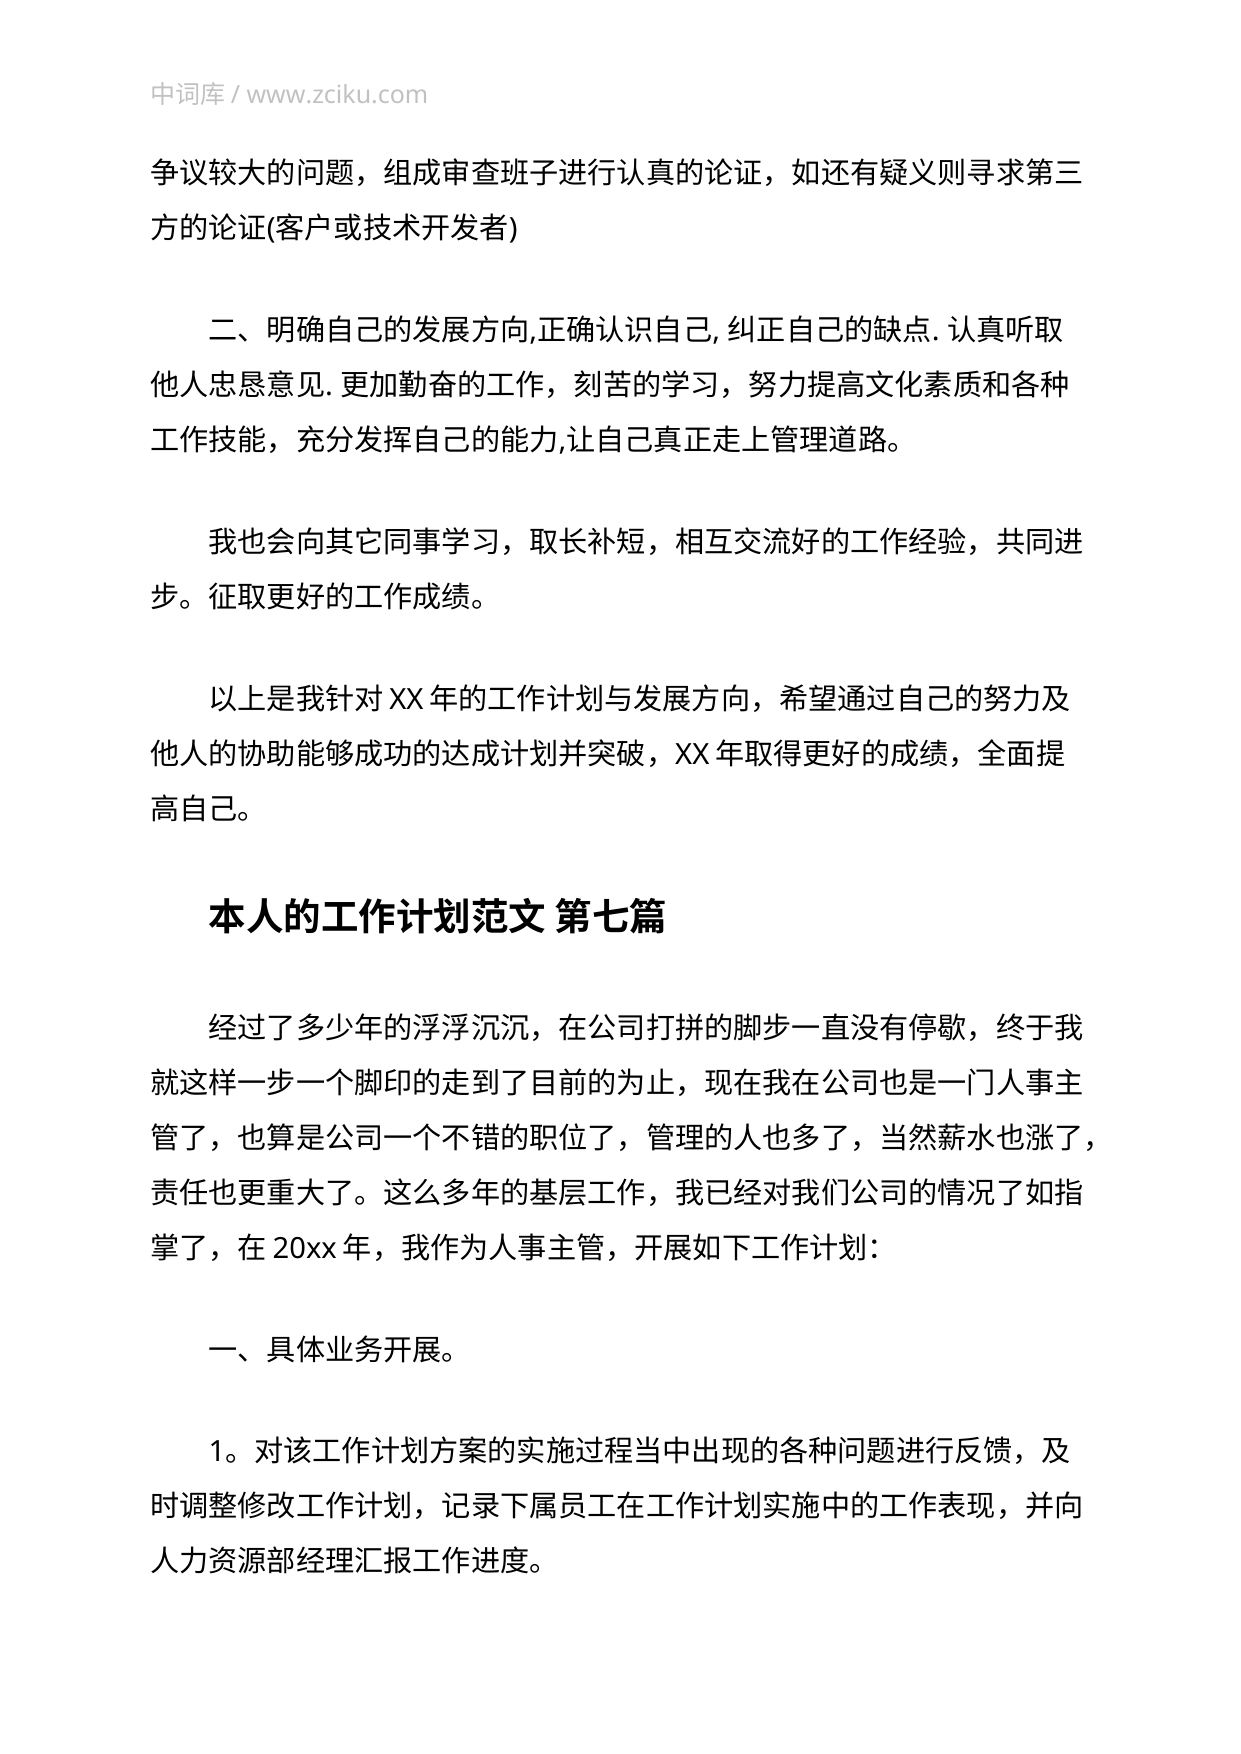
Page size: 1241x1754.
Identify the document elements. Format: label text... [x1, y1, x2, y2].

text 经过了多少年的浮浮沉沉，在公司打拼的脚步一直没有停歇，终于我就这样一步一个脚印的走到了目前的为止，现在我在公司也是一门人事主管了，也算是公司一个不错的职位了，管理的人也多了，当然薪水也涨了，责任也更重大了。这么多年的基层工作，我已经对我们公司的情况了如指掌了，在20xx年，我作为人事主管，开展如下工作计划： [150, 1005, 1090, 1267]
text 二、明确自己的发展方向,正确认识自己, 纠正自己的缺点. 认真听取他人忠恳意见. 更加勤奋的工作，刻苦的学习，努力提高文化素质和各种工作技能，充分发挥自己的能力,让自己真正走上管理道路。 [150, 307, 1090, 459]
text 以上是我针对XX年的工作计划与发展方向，希望通过自己的努力及他人的协助能够成功的达成计划并突破，XX年取得更好的成绩，全面提高自己。 [150, 676, 1090, 828]
text 1。对该工作计划方案的实施过程当中出现的各种问题进行反馈，及时调整修改工作计划，记录下属员工在工作计划实施中的工作表现，并向人力资源部经理汇报工作进度。 [150, 1428, 1090, 1580]
text 我也会向其它同事学习，取长补短，相互交流好的工作经验，共同进步。征取更好的工作成绩。 [150, 519, 1090, 616]
text 一、具体业务开展。 [150, 1326, 1090, 1368]
text 本人的工作计划范文 第七篇 [150, 887, 1090, 942]
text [150, 150, 1090, 247]
